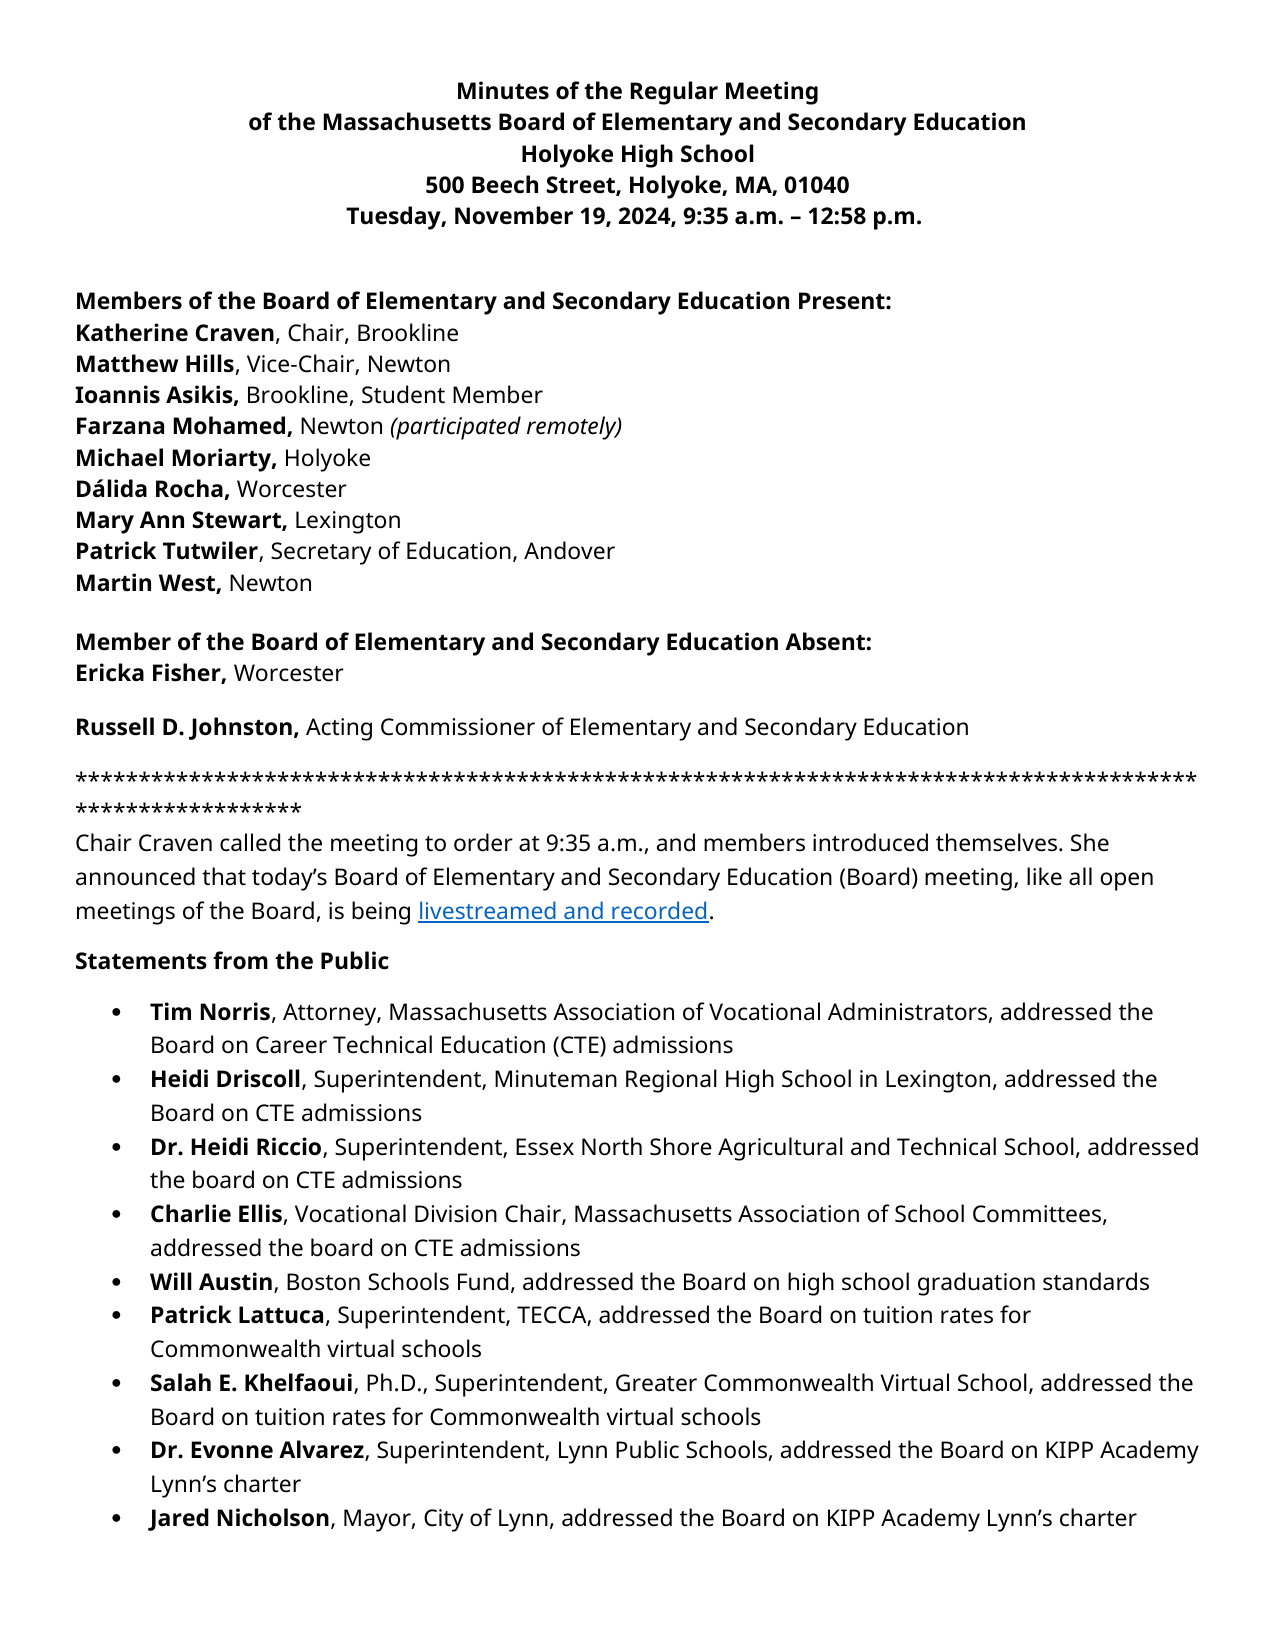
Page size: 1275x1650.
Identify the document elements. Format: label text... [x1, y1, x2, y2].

text 500 Beech Street, Holyoke, MA, 01040 Tuesday, November 19, 2024, 9:35 a.m. – 12:58 p.m. [75, 169, 1200, 231]
text Russell D. Johnston, Acting Commissioner of Elementary and Secondary Education [75, 711, 1200, 742]
list Will Austin, Boston Schools Fund, addressed the Board on high school graduation standards [112, 1266, 1200, 1297]
text Chair Craven called the meeting to order at 9:35 a.m., and members introduced themselves. She announced that today’s Board of Elementary and Secondary Education (Board) meeting, like all open meetings of the Board, is being livestreamed and recorded. [75, 827, 1200, 926]
list Tim Norris, Attorney, Massachusetts Association of Vocational Administrators, addressed the Board on Career Technical Education (CTE) admissions [112, 996, 1200, 1061]
text Patrick Tutwiler, Secretary of Education, Andover [75, 535, 1200, 566]
list Heidi Driscoll, Superintendent, Minuteman Regional High School in Lexington, addressed the Board on CTE admissions [112, 1063, 1200, 1128]
text Members of the Board of Elementary and Secondary Education Present: [75, 285, 1200, 316]
text Michael Moriarty, Holyoke [75, 441, 1200, 473]
text Mary Ann Stewart, Lexington [75, 504, 1200, 535]
list Dr. Evonne Alvarez, Superintendent, Lynn Public Schools, addressed the Board on KIPP Academy Lynn’s charter [112, 1434, 1200, 1499]
text Statements from the Public [75, 945, 1200, 977]
text Member of the Board of Elementary and Secondary Education Absent: [75, 626, 1200, 657]
list Salah E. Khelfaoui, Ph.D., Superintendent, Greater Commonwealth Virtual School, addressed the Board on tuition rates for Commonwealth virtual schools [112, 1367, 1200, 1432]
text Minutes of the Regular Meeting [75, 75, 1200, 106]
text Martin West, Newton [75, 566, 1200, 598]
text Ericka Fisher, Worcester [75, 657, 1200, 688]
text Ioannis Asikis, Brookline, Student Member [75, 379, 1200, 410]
text of the Massachusetts Board of Elementary and Secondary Education [75, 106, 1200, 137]
text Katherine Craven, Chair, Brookline [75, 316, 1200, 348]
text Dálida Rocha, Worcester [75, 473, 1200, 504]
list Patrick Lattuca, Superintendent, TECCA, addressed the Board on tuition rates for Commonwealth virtual schools [112, 1299, 1200, 1364]
list Charlie Ellis, Vocational Division Chair, Massachusetts Association of School Committees, addressed the board on CTE admissions [112, 1198, 1200, 1263]
text Matthew Hills, Vice-Chair, Newton [75, 348, 1200, 379]
text *********************************************************************************************************** [75, 765, 1200, 827]
text Holyoke High School [75, 137, 1200, 169]
list Dr. Heidi Riccio, Superintendent, Essex North Shore Agricultural and Technical School, addressed the board on CTE admissions [112, 1131, 1200, 1196]
text Farzana Mohamed, Newton (participated remotely) [75, 410, 1200, 441]
list Jared Nicholson, Mayor, City of Lynn, addressed the Board on KIPP Academy Lynn’s charter [112, 1502, 1200, 1533]
